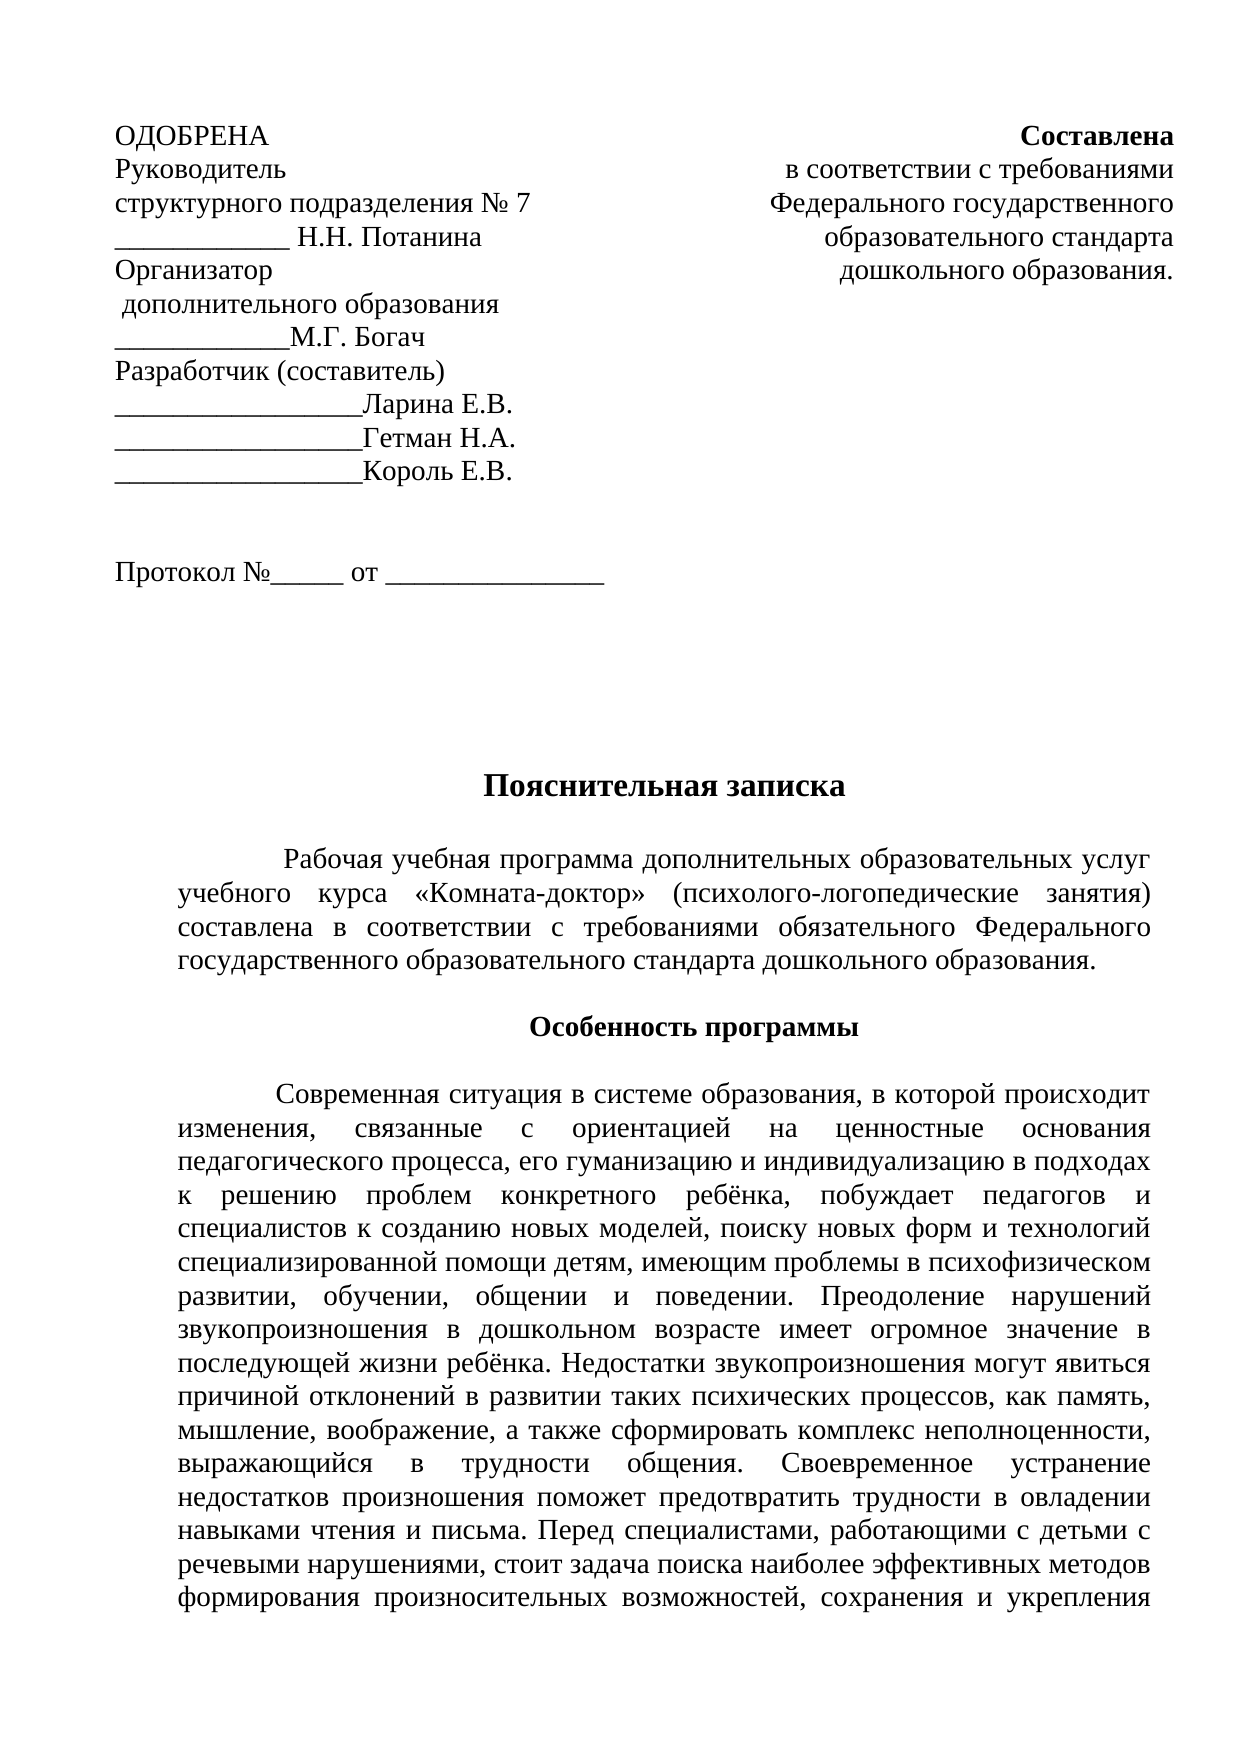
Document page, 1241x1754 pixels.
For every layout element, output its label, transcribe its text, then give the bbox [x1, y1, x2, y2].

text Особенность программы [177, 1009, 1152, 1043]
text Рабочая учебная программа дополнительных образовательных услуг учебного курса «Комната-доктор» (психолого-логопедические занятия) составлена в соответствии с требованиями обязательного Федерального государственного образовательного стандарта дошкольного образования. [177, 842, 1152, 976]
table_header Составлена в соответствии с требованиями Федерального государственного образовательного стандарта дошкольного образования. [691, 118, 1185, 688]
table_header ОДОБРЕНА Руководитель структурного подразделения № 7 ____________ Н.Н. Потанина Организатор дополнительного образования ____________М.Г. Богач Разработчик (составитель) _________________Ларина Е.В. _________________Гетман Н.А. _________________Король Е.В. Протокол №_____ от _______________ [103, 118, 691, 688]
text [177, 1076, 1152, 1613]
text Пояснительная записка [177, 765, 1152, 803]
